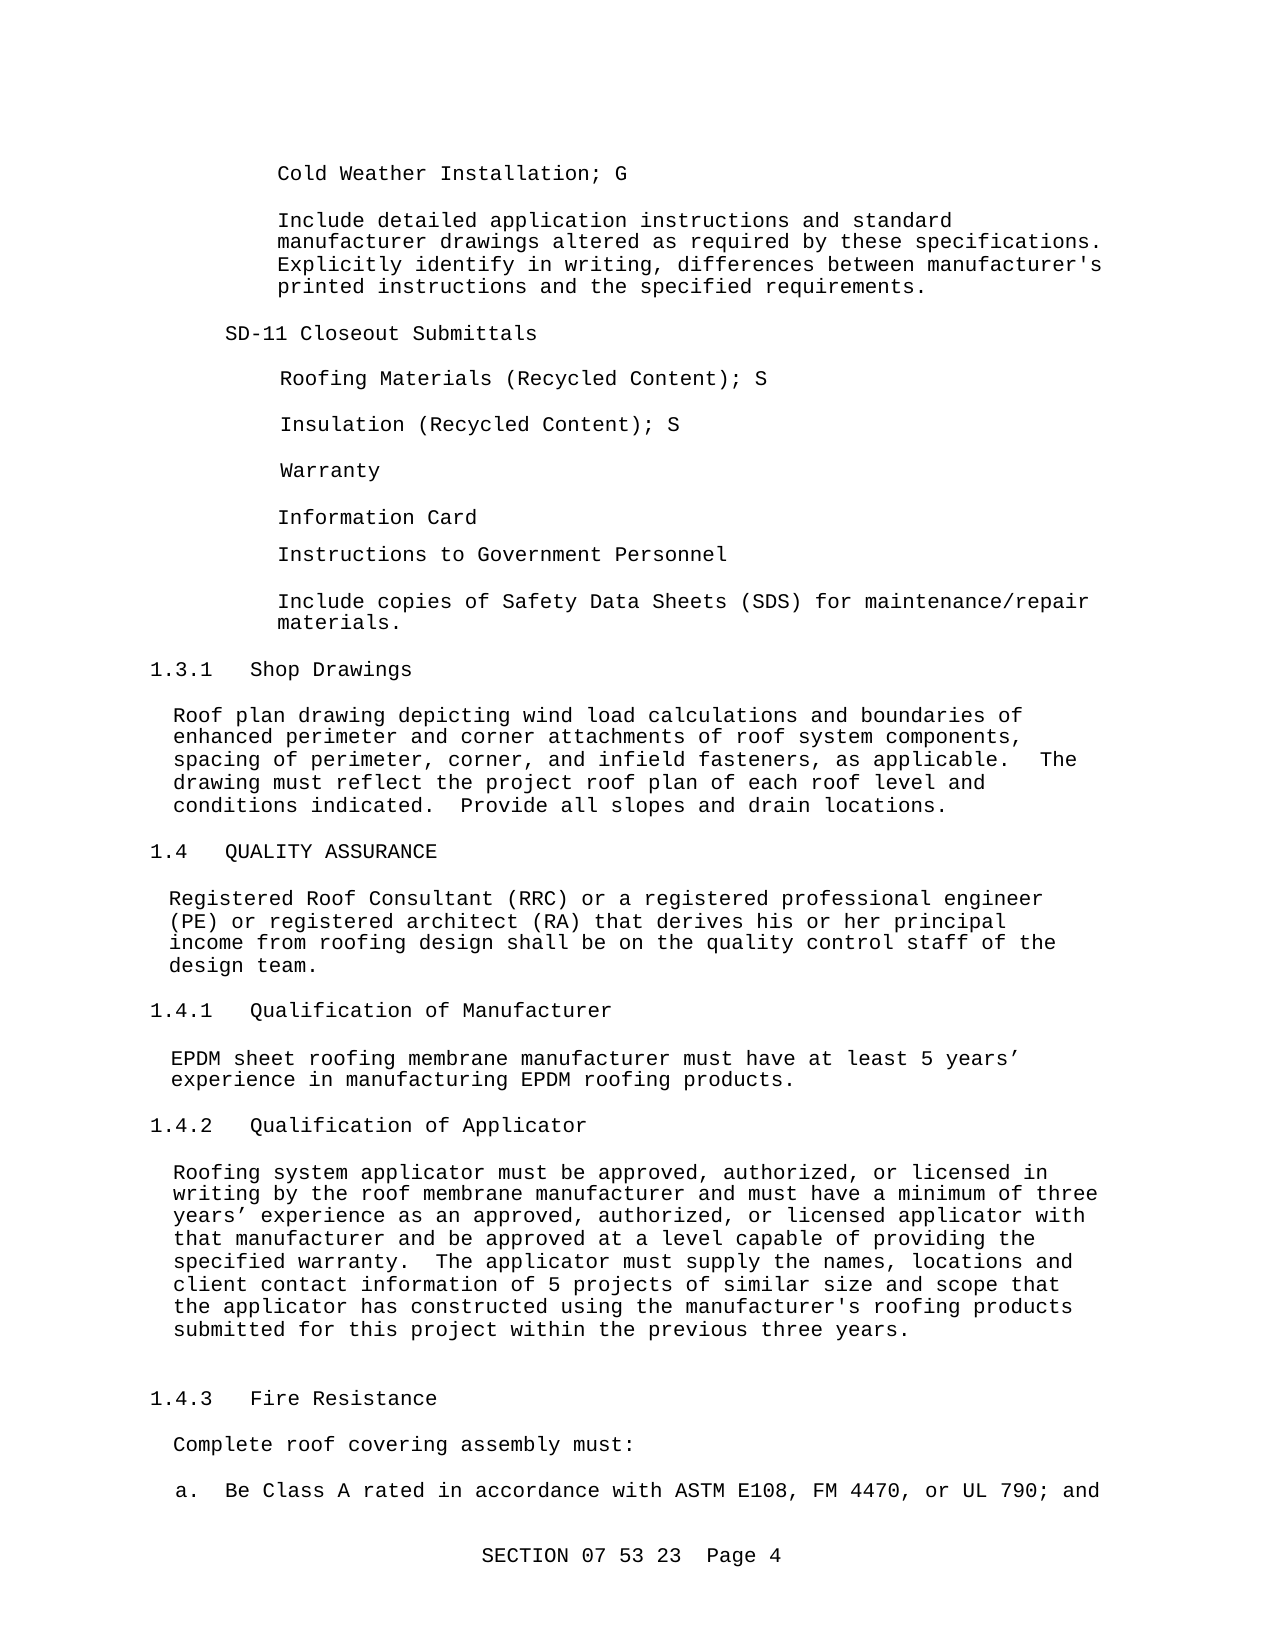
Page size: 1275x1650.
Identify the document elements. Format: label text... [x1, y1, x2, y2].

text Information Card [277, 505, 1133, 529]
text Roof plan drawing depicting wind load calculations and boundaries of enhanced perimeter and corner attachments of roof system components, spacing of perimeter, corner, and infield fasteners, as applicable. The drawing must reflect the project roof plan of each roof level and conditions indicated. Provide all slopes and drain locations. [173, 705, 1098, 818]
text Cold Weather Installation; G [150, 163, 1133, 187]
text SD-11 Closeout Submittals [225, 323, 540, 346]
text Insulation (Recycled Content); S [278, 414, 993, 438]
list QUALITY ASSURANCE [150, 841, 1133, 864]
list Shop Drawings [150, 659, 1133, 682]
text Warranty [277, 460, 540, 483]
list Be Class A rated in accordance with ASTM E108, FM 4470, or UL 790; and [175, 1479, 1133, 1503]
text Roofing Materials (Recycled Content); S [278, 368, 993, 392]
text Include detailed application instructions and standard manufacturer drawings altered as required by these specifications. Explicitly identify in writing, differences between manufacturer's printed instructions and the specified requirements. [277, 209, 1102, 300]
subtitle Registered Roof Consultant (RRC) or a registered professional engineer [169, 888, 1090, 910]
text Complete roof covering assembly must: [173, 1434, 1133, 1457]
list Fire Resistance [150, 1388, 1133, 1412]
text Include copies of Safety Data Sheets (SDS) for maintenance/repair materials. [277, 591, 1092, 636]
subtitle (PE) or registered architect (RA) that derives his or her principal income from roofing design shall be on the quality control staff of the design team. [169, 911, 1090, 978]
text EPDM sheet roofing membrane manufacturer must have at least 5 years’ experience in manufacturing EPDM roofing products. [171, 1047, 1048, 1093]
list Qualification of Manufacturer [150, 1000, 1133, 1024]
list Qualification of Applicator [150, 1115, 1133, 1139]
text Instructions to Government Personnel [277, 544, 1133, 568]
text Roofing system applicator must be approved, authorized, or licensed in writing by the roof membrane manufacturer and must have a minimum of three years’ experience as an approved, authorized, or licensed applicator with that manufacturer and be approved at a level capable of providing the specified warranty. The applicator must supply the names, locations and client contact information of 5 projects of similar size and scope that the applicator has constructed using the manufacturer's roofing products submitted for this project within the previous three years. [173, 1161, 1098, 1343]
